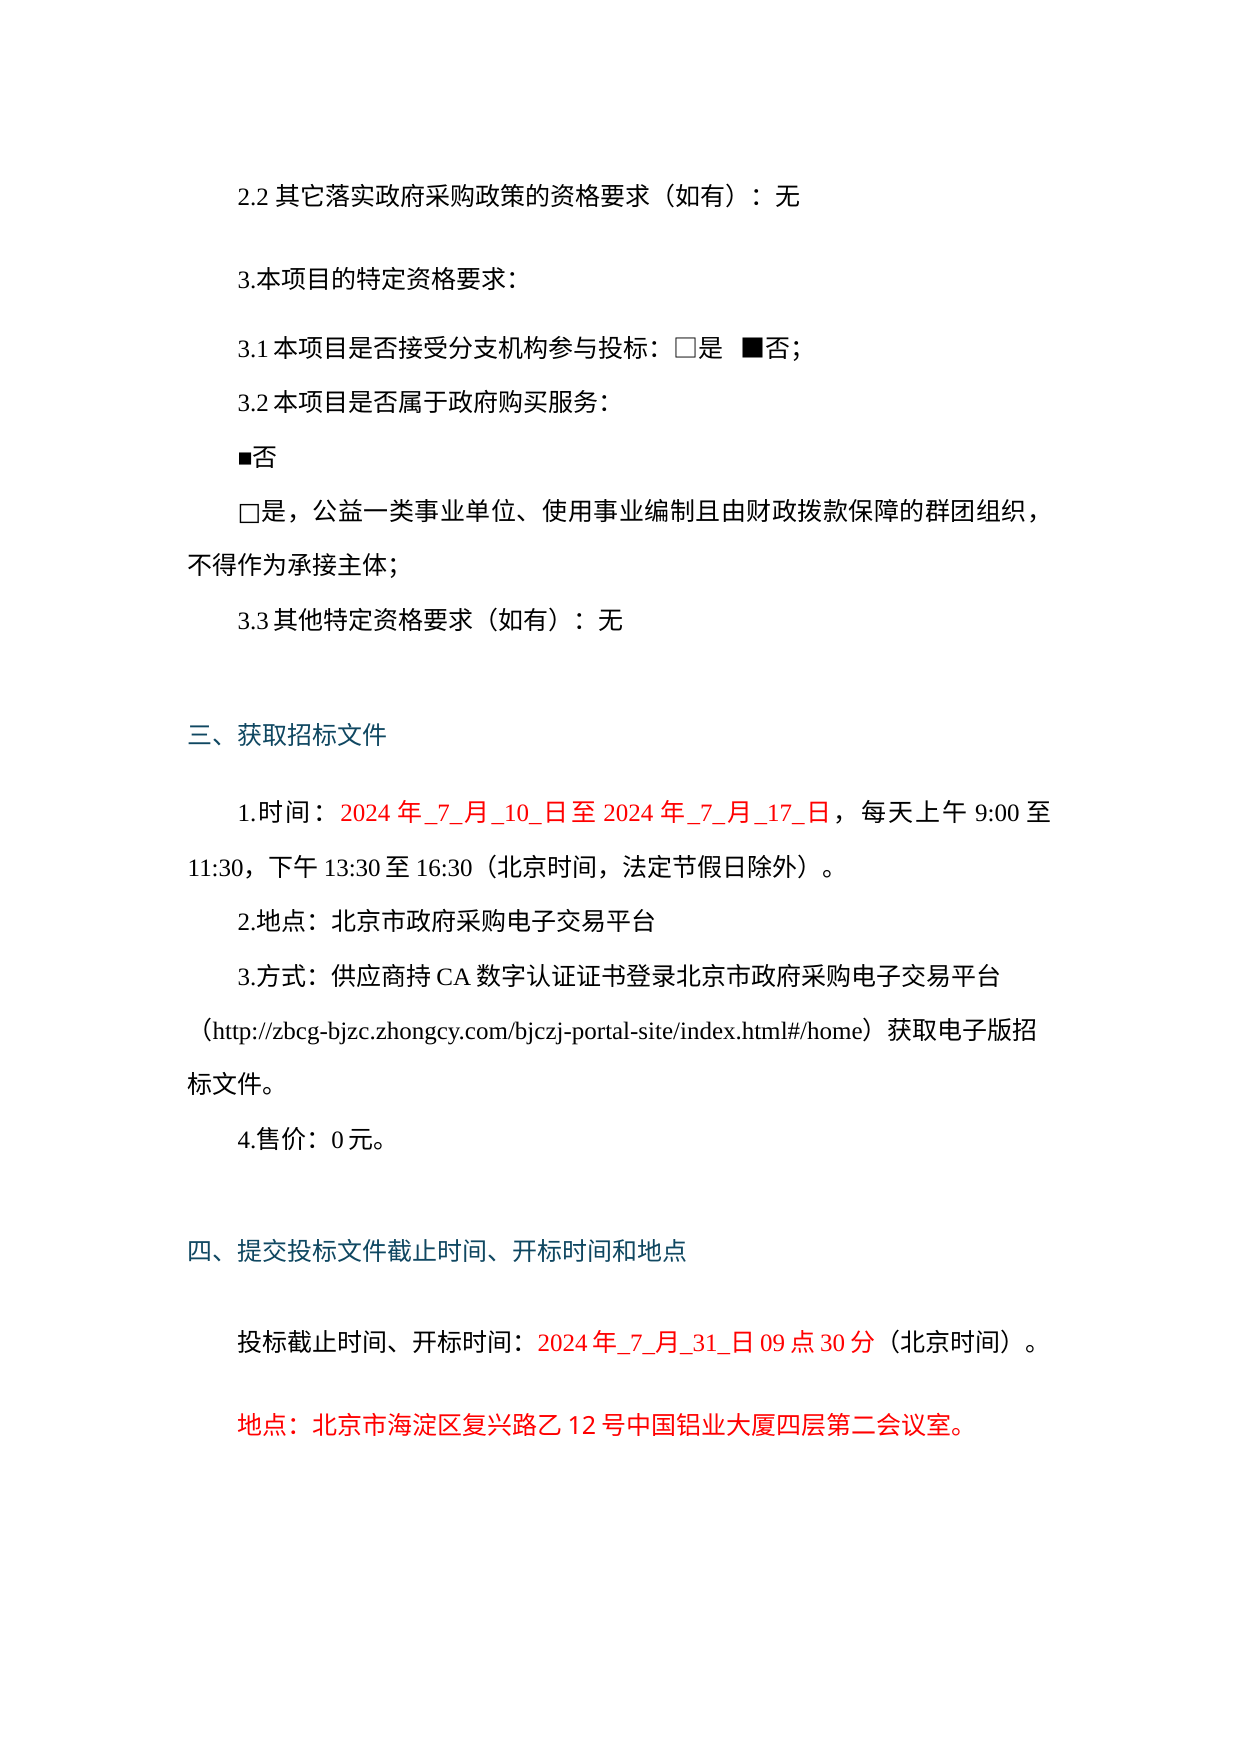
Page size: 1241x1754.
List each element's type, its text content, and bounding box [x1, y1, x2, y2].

text 3.方式：供应商持CA数字认证证书登录北京市政府采购电子交易平台（http://zbcg-bjzc.zhongcy.com/bjczj-portal-site/index.html#/home）获取电子版招标文件。 [187, 956, 1053, 1101]
text 4.售价：0元。 [187, 1119, 1053, 1155]
text 1.时间：2024年_7_月_10_日至2024年_7_月_17_日，每天上午9:00至11:30，下午13:30至16:30（北京时间，法定节假日除外）。 [187, 793, 1053, 883]
text 3.1本项目是否接受分支机构参与投标：□是 ■否； [187, 328, 1053, 364]
text 地点：北京市海淀区复兴路乙12号中国铝业大厦四层第二会议室。 [187, 1391, 1053, 1456]
text 投标截止时间、开标时间：2024年_7_月_31_日09点30分（北京时间）。 [187, 1308, 1053, 1373]
text 3.本项目的特定资格要求： [187, 245, 1053, 310]
text ■否 [187, 437, 1053, 473]
text 3.2本项目是否属于政府购买服务： [187, 383, 1053, 419]
text □是，公益一类事业单位、使用事业编制且由财政拨款保障的群团组织，不得作为承接主体； [187, 491, 1053, 582]
text 3.3其他特定资格要求（如有）：无 [187, 600, 1053, 636]
subtitle 三、获取招标文件 [187, 701, 1053, 766]
subtitle 四、提交投标文件截止时间、开标时间和地点 [187, 1217, 1053, 1282]
text 2.地点：北京市政府采购电子交易平台 [187, 902, 1053, 938]
text 2.2 其它落实政府采购政策的资格要求（如有）：无 [187, 162, 1053, 227]
